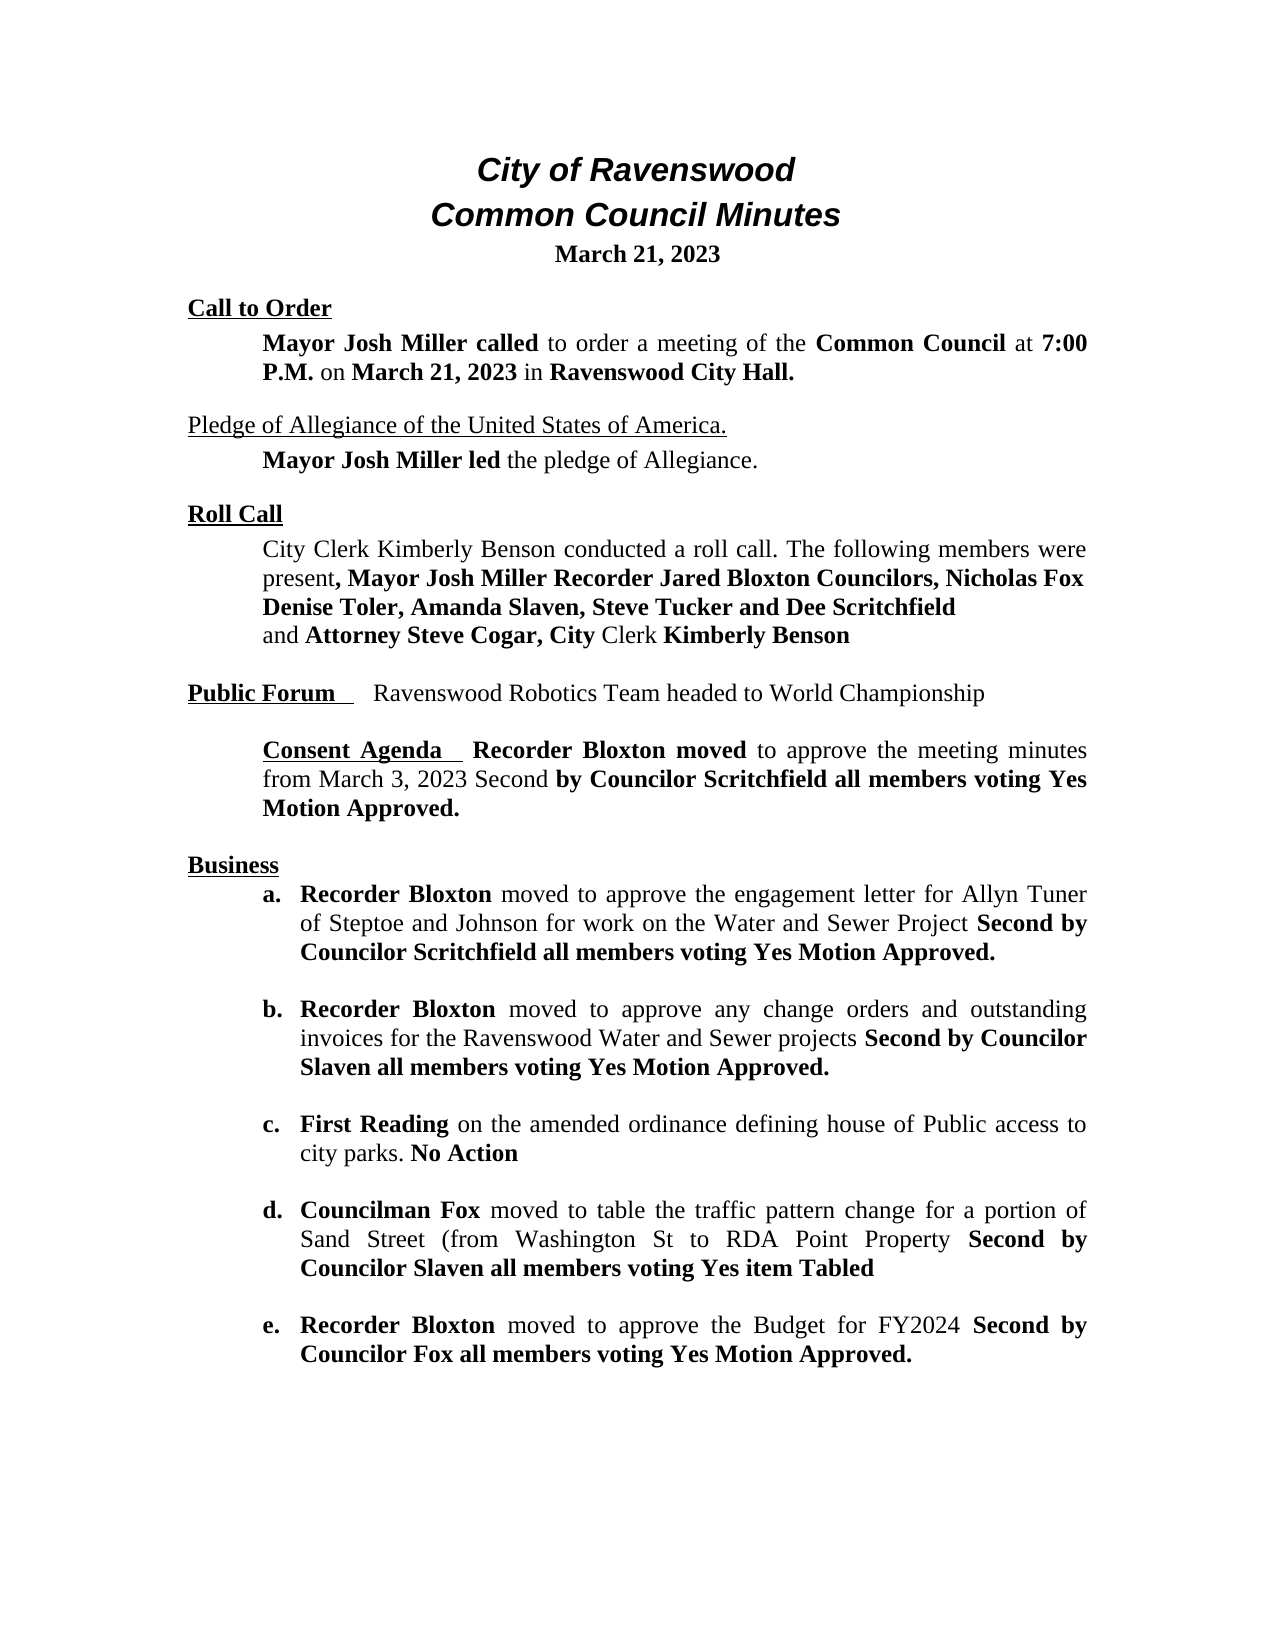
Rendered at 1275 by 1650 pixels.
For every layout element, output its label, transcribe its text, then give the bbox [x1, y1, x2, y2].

text and Attorney Steve Cogar, City Clerk Kimberly Benson [262, 621, 1087, 649]
list Recorder Bloxton moved to approve the Budget for FY2024 Second by Councilor Fox all members voting Yes Motion Approved. [262, 1311, 1087, 1368]
list Recorder Bloxton moved to approve any change orders and outstanding invoices for the Ravenswood Water and Sewer projects Second by Councilor Slaven all members voting Yes Motion Approved. [262, 994, 1087, 1081]
list Councilman Fox moved to table the traffic pattern change for a portion of Sand Street (from Washington St to RDA Point Property Second by Councilor Slaven all members voting Yes item Tabled [262, 1196, 1087, 1282]
text Mayor Josh Miller called to order a meeting of the Common Council at 7:00 P.M. on March 21, 2023 in Ravenswood City Hall. [262, 328, 1087, 386]
text Pledge of Allegiance of the United States of America. [187, 411, 1087, 439]
text Common Council Minutes [187, 195, 1087, 233]
text Public Forum Ravenswood Robotics Team headed to World Championship [187, 678, 1087, 707]
text Roll Call [187, 499, 1087, 528]
text Call to Order [187, 293, 1087, 322]
text City of Ravenswood [187, 150, 1087, 188]
text Denise Toler, Amanda Slaven, Steve Tucker and Dee Scritchfield [262, 592, 1087, 621]
text Mayor Josh Miller led the pledge of Allegiance. [262, 446, 1087, 474]
list First Reading on the amended ordinance defining house of Public access to city parks. No Action [262, 1109, 1087, 1167]
text Consent Agenda Recorder Bloxton moved to approve the meeting minutes from March 3, 2023 Second by Councilor Scritchfield all members voting Yes Motion Approved. [262, 736, 1087, 822]
list Recorder Bloxton moved to approve the engagement letter for Allyn Tuner of Steptoe and Johnson for work on the Water and Sewer Project Second by Councilor Scritchfield all members voting Yes Motion Approved. [262, 879, 1087, 966]
text City Clerk Kimberly Benson conducted a roll call. The following members were present, Mayor Josh Miller Recorder Jared Bloxton Councilors, Nicholas Fox [262, 534, 1087, 592]
text March 21, 2023 [187, 239, 1087, 268]
text Business [187, 851, 1087, 879]
